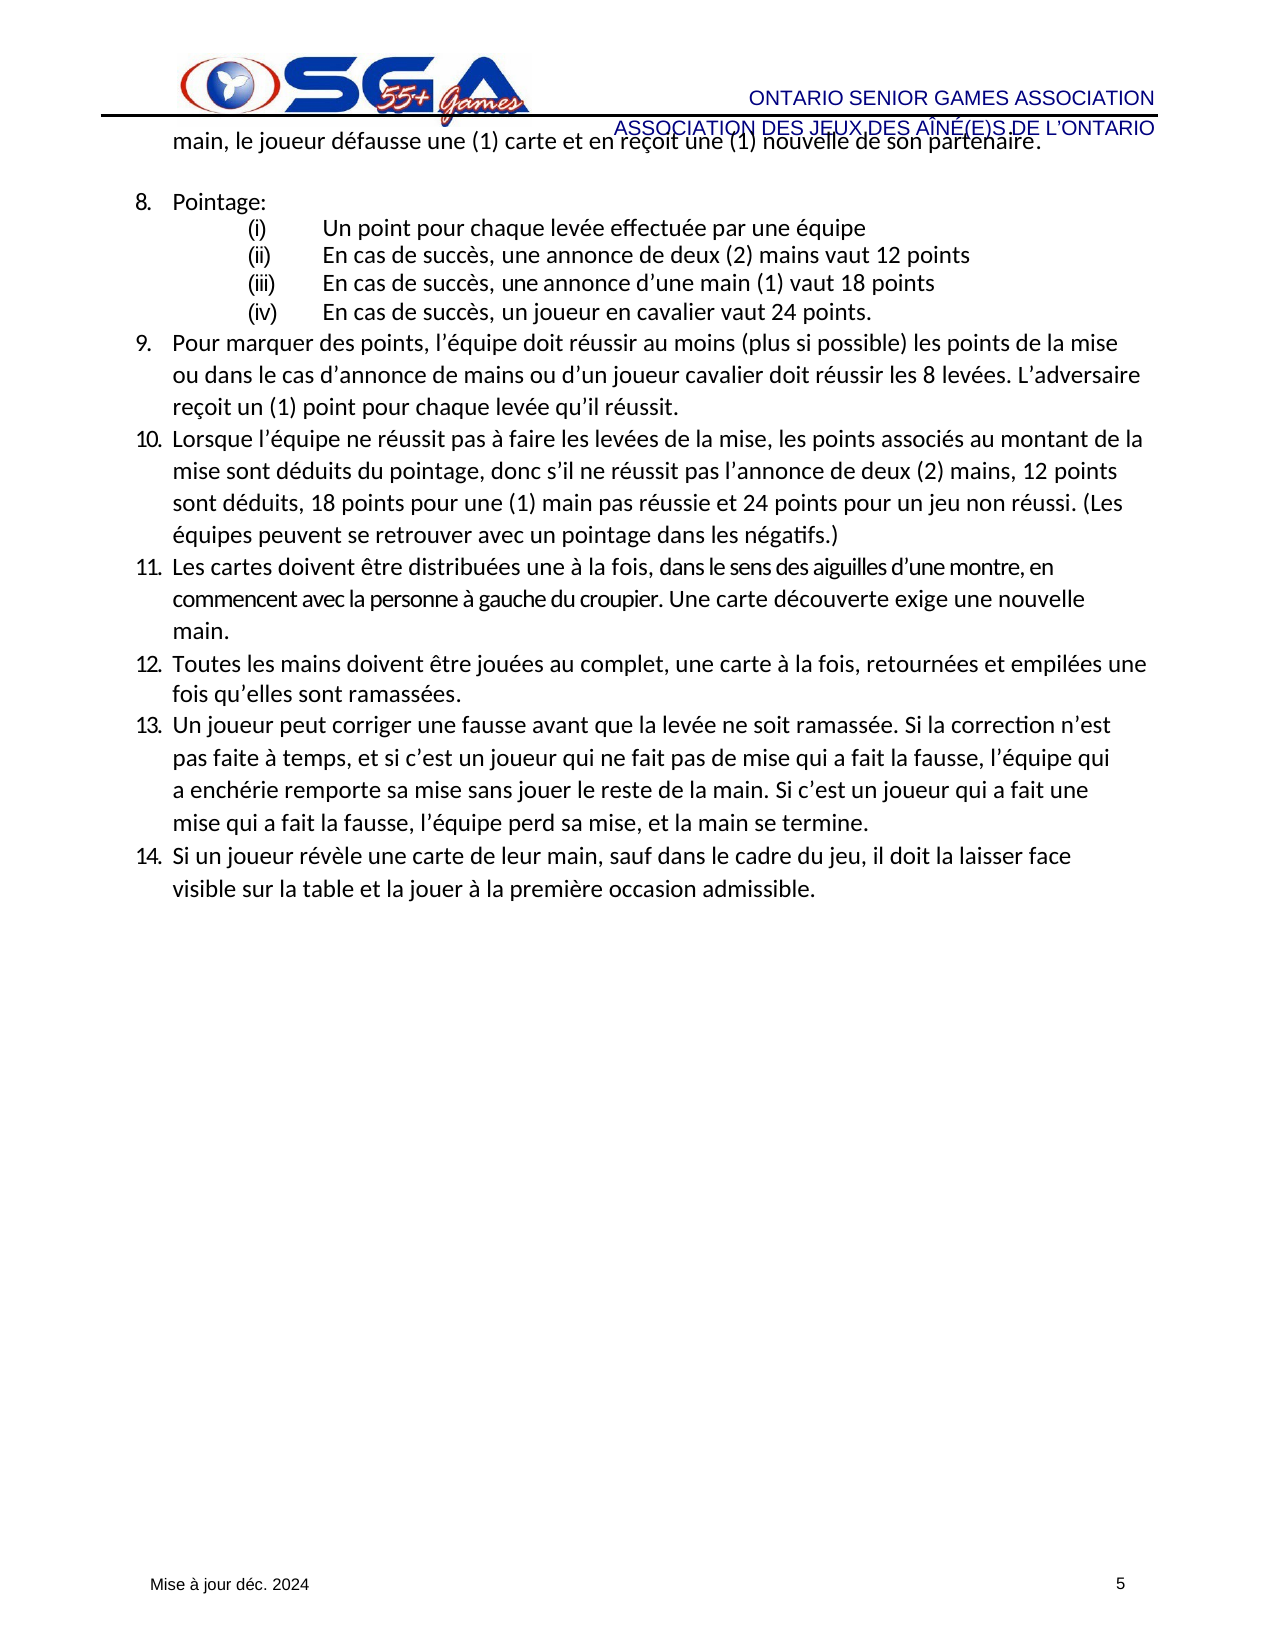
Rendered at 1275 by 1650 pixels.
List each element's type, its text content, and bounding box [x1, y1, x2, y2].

picture [177, 117, 532, 125]
list Un point pour chaque levée effectuée par une équipe [247, 216, 1181, 242]
list Pointage: [135, 191, 1181, 216]
list Un joueur peut corriger une fausse avant que la levée ne soit ramassée. Si la correction n’est pas faite à temps, et si c’est un joueur qui ne fait pas de mise qui a fait la fausse, l’équipe qui a enchérie remporte sa mise sans jouer le reste de la main. Si c’est un joueur qui a fait une mise qui a fait la fausse, l’équipe perd sa mise, et la main se termine. [135, 709, 1127, 838]
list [135, 125, 1162, 156]
list Les cartes doivent être distribuées une à la fois, dans le sens des aiguilles d’une montre, en commencent avec la personne à gauche du croupier. Une carte découverte exige une nouvelle main. [135, 551, 1145, 646]
picture [177, 53, 532, 114]
list Pour marquer des points, l’équipe doit réussir au moins (plus si possible) les points de la mise ou dans le cas d’annonce de mains ou d’un joueur cavalier doit réussir les 8 levées. L’adversaire reçoit un (1) point pour chaque levée qu’il réussit. [135, 327, 1145, 421]
list En cas de succès, une annonce d’une main (1) vaut 18 points [247, 269, 1181, 297]
list En cas de succès, un joueur en cavalier vaut 24 points. [247, 297, 1181, 327]
list Si un joueur révèle une carte de leur main, sauf dans le cadre du jeu, il doit la laisser face visible sur la table et la jouer à la première occasion admissible. [135, 840, 1127, 904]
list Lorsque l’équipe ne réussit pas à faire les levées de la mise, les points associés au montant de la mise sont déduits du pointage, donc s’il ne réussit pas l’annonce de deux (2) mains, 12 points sont déduits, 18 points pour une (1) main pas réussie et 24 points pour un jeu non réussi. (Les équipes peuvent se retrouver avec un pointage dans les négatifs.) [135, 423, 1145, 549]
list En cas de succès, une annonce de deux (2) mains vaut 12 points [247, 242, 1181, 269]
list Toutes les mains doivent être jouées au complet, une carte à la fois, retournées et empilées une fois qu’elles sont ramassées. [135, 648, 1181, 709]
